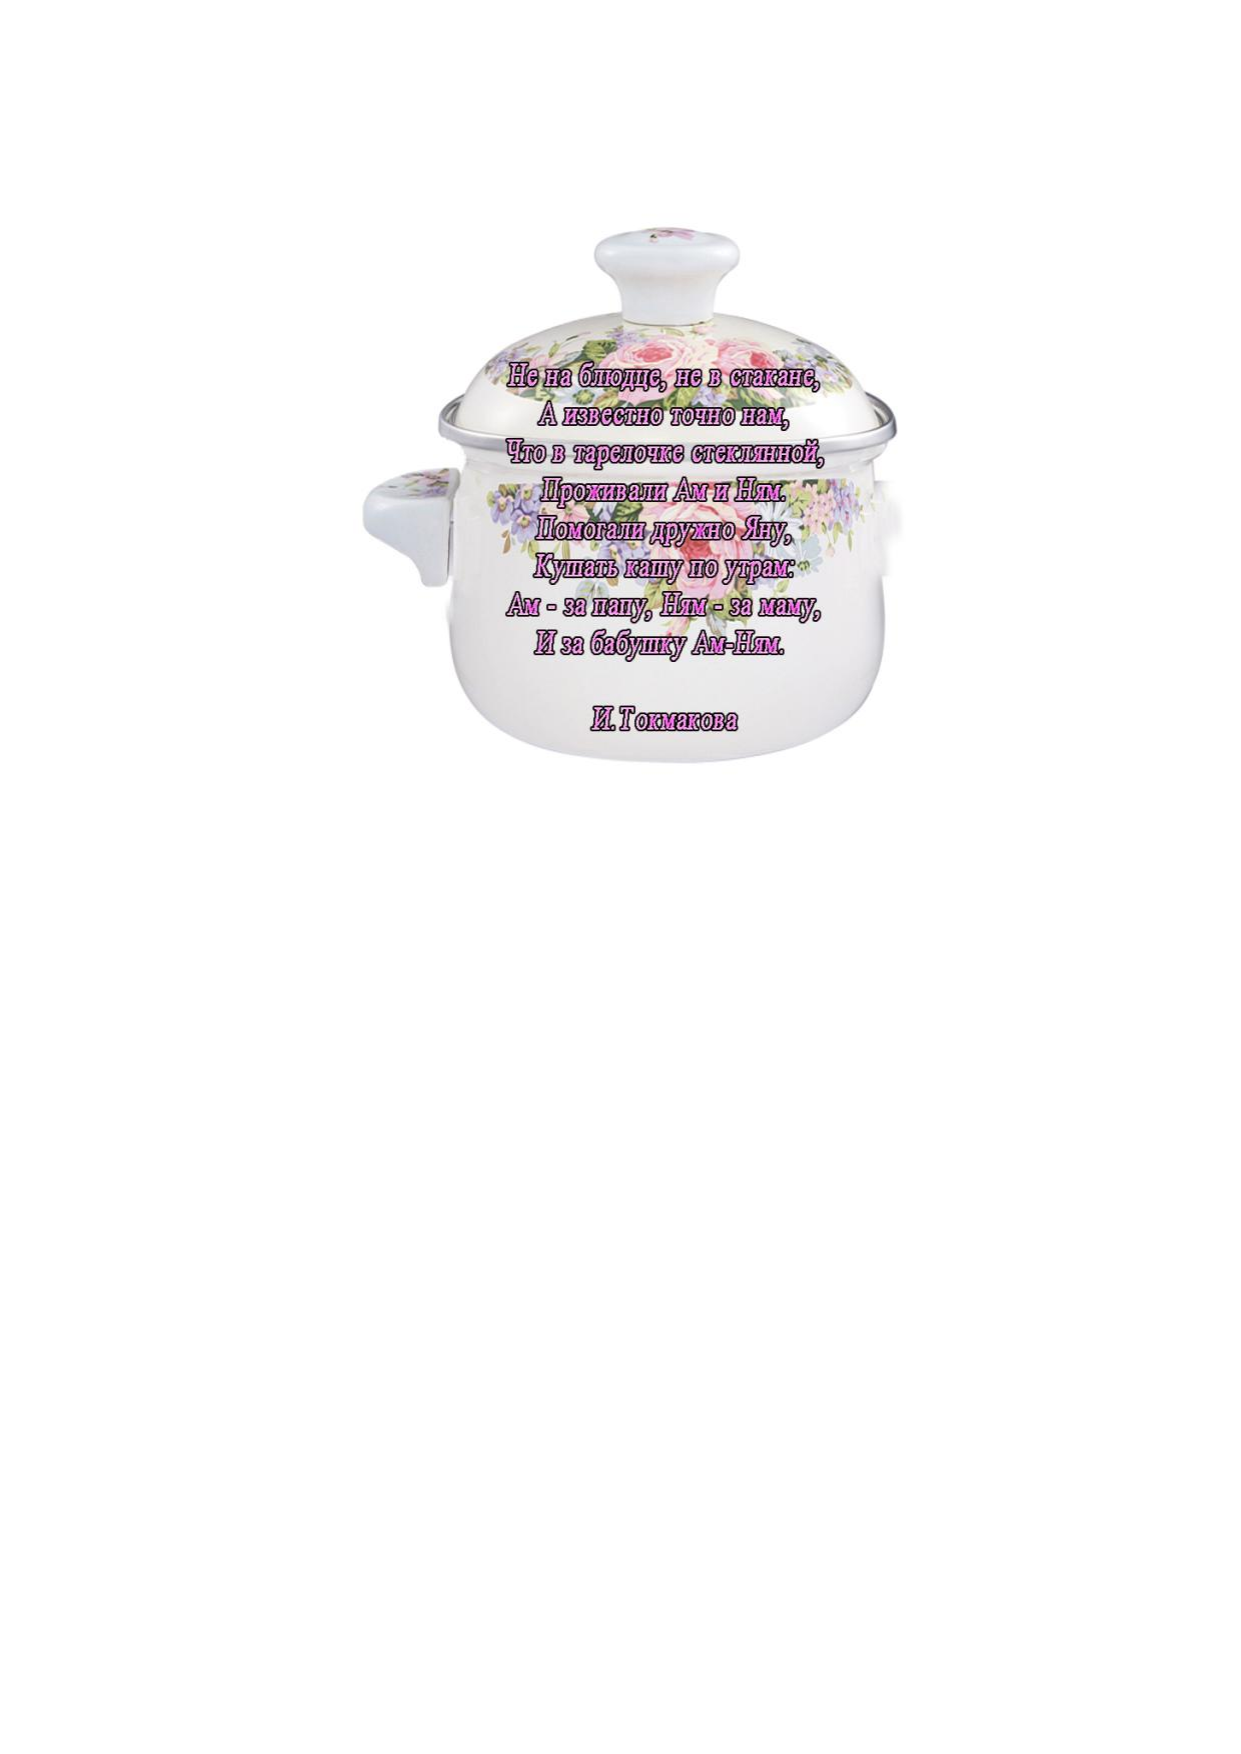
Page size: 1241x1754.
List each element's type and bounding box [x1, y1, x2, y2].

picture [177, 118, 1152, 922]
